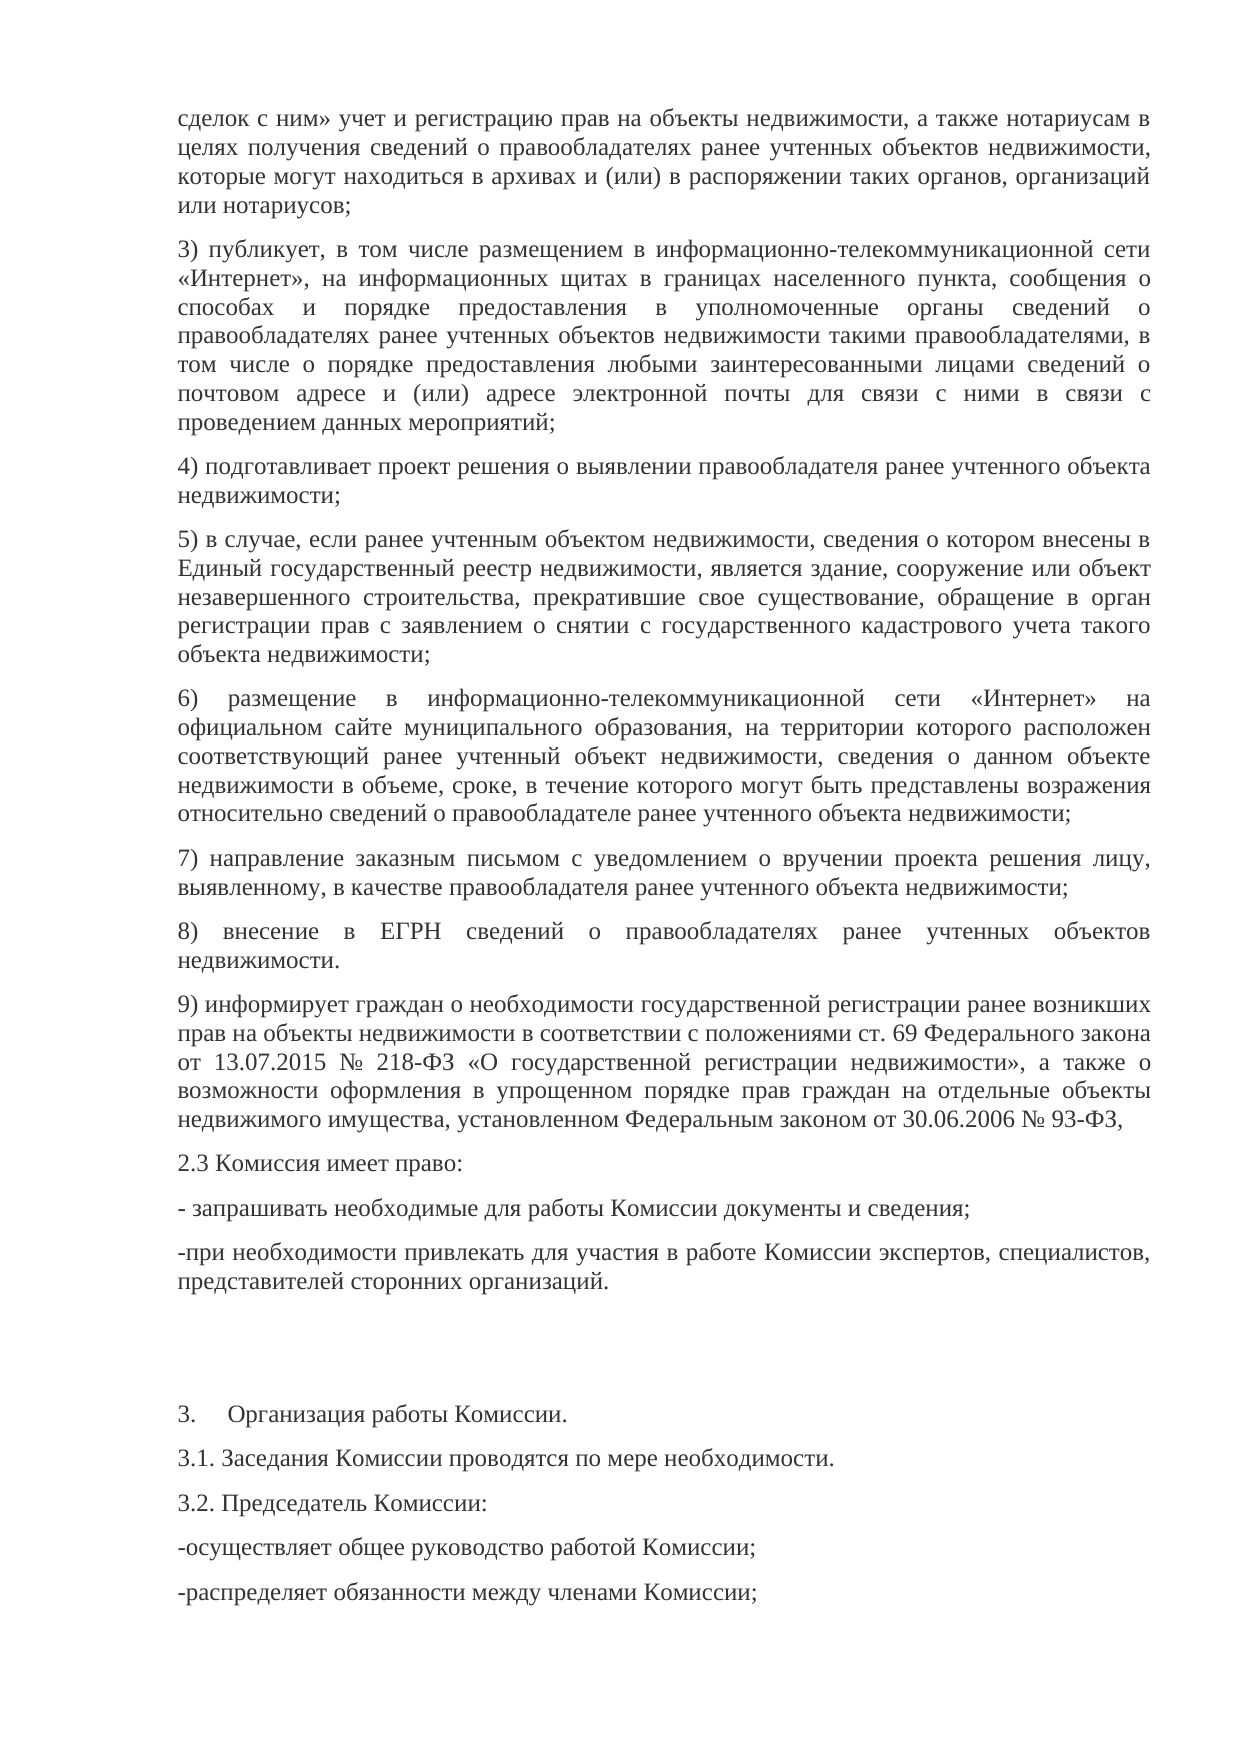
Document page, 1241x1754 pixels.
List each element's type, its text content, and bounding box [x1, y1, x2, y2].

text -осуществляет общее руководство работой Комиссии; [177, 1532, 1152, 1561]
text -при необходимости привлекать для участия в работе Комиссии экспертов, специалистов, представителей сторонних организаций. [177, 1237, 1152, 1295]
text 3. Организация работы Комиссии. [177, 1399, 1152, 1428]
text 3.2. Председатель Комиссии: [177, 1488, 1152, 1517]
text сделок с ним» учет и регистрацию прав на объекты недвижимости, а также нотариусам в целях получения сведений о правообладателях ранее учтенных объектов недвижимости, которые могут находиться в архивах и (или) в распоряжении таких органов, организаций или нотариусов; [177, 103, 1152, 218]
text 3) публикует, в том числе размещением в информационно-телекоммуникационной сети «Интернет», на информационных щитах в границах населенного пункта, сообщения о способах и порядке предоставления в уполномоченные органы сведений о правообладателях ранее учтенных объектов недвижимости такими правообладателями, в том числе о порядке предоставления любыми заинтересованными лицами сведений о почтовом адресе и (или) адресе электронной почты для связи с ними в связи с проведением данных мероприятий; [177, 234, 1152, 435]
text 5) в случае, если ранее учтенным объектом недвижимости, сведения о котором внесены в Единый государственный реестр недвижимости, является здание, сооружение или объект незавершенного строительства, прекратившие свое существование, обращение в орган регистрации прав с заявлением о снятии с государственного кадастрового учета такого объекта недвижимости; [177, 524, 1152, 668]
text - запрашивать необходимые для работы Комиссии документы и сведения; [177, 1193, 1152, 1222]
text 6) размещение в информационно-телекоммуникационной сети «Интернет» на официальном сайте муниципального образования, на территории которого расположен соответствующий ранее учтенный объект недвижимости, сведения о данном объекте недвижимости в объеме, сроке, в течение которого могут быть представлены возражения относительно сведений о правообладателе ранее учтенного объекта недвижимости; [177, 683, 1152, 827]
text 7) направление заказным письмом с уведомлением о вручении проекта решения лицу, выявленному, в качестве правообладателя ранее учтенного объекта недвижимости; [177, 843, 1152, 900]
text 8) внесение в ЕГРН сведений о правообладателях ранее учтенных объектов недвижимости. [177, 916, 1152, 973]
text 3.1. Заседания Комиссии проводятся по мере необходимости. [177, 1443, 1152, 1472]
text 2.3 Комиссия имеет право: [177, 1148, 1152, 1177]
text -распределяет обязанности между членами Комиссии; [177, 1577, 1152, 1605]
text 9) информирует граждан о необходимости государственной регистрации ранее возникших прав на объекты недвижимости в соответствии с положениями ст. 69 Федерального закона от 13.07.2015 № 218-ФЗ «О государственной регистрации недвижимости», а также о возможности оформления в упрощенном порядке прав граждан на отдельные объекты недвижимого имущества, установленном Федеральным законом от 30.06.2006 № 93-ФЗ, [177, 989, 1152, 1133]
text 4) подготавливает проект решения о выявлении правообладателя ранее учтенного объекта недвижимости; [177, 451, 1152, 508]
